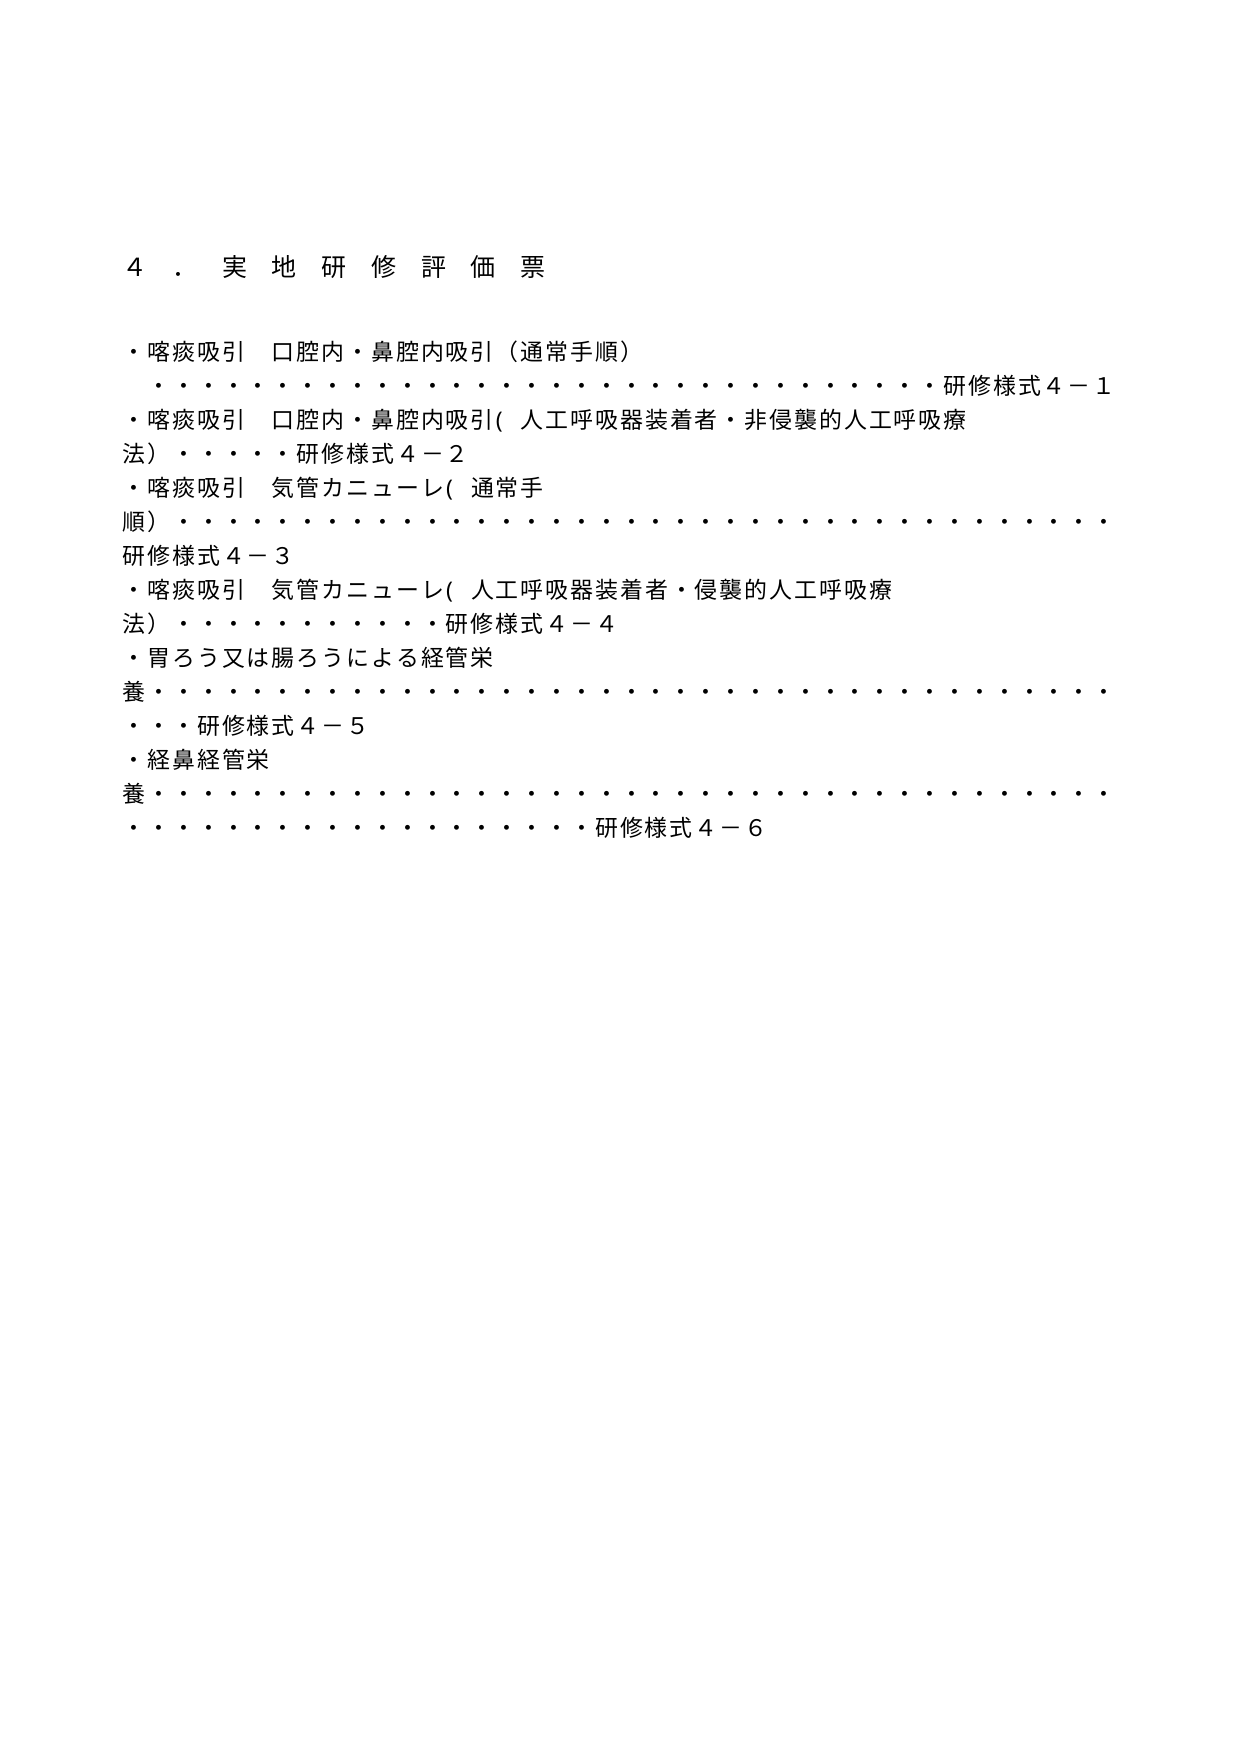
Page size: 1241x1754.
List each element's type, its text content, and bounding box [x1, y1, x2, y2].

text ・喀痰吸引 気管カニューレ(通常手順）・・・・・・・・・・・・・・・・・・・・・・・・・・・・・・・・・・・・・・研修様式４－３ [122, 469, 1118, 571]
text ・喀痰吸引 口腔内・鼻腔内吸引(人工呼吸器装着者・非侵襲的人工呼吸療法）・・・・・研修様式４－２ [122, 402, 1118, 469]
text ・胃ろう又は腸ろうによる経管栄養・・・・・・・・・・・・・・・・・・・・・・・・・・・・・・・・・・・・・・・・・・研修様式４－５ [122, 639, 1118, 741]
text ・喀痰吸引 口腔内・鼻腔内吸引（通常手順） ・・・・・・・・・・・・・・・・・・・・・・・・・・・・・・・・研修様式４－１ [122, 334, 1118, 402]
text ４．実地研修評価票 [122, 232, 1118, 300]
text ・経鼻経管栄養・・・・・・・・・・・・・・・・・・・・・・・・・・・・・・・・・・・・・・・・・・・・・・・・・・・・・・・・・・研修様式４－６ [122, 741, 1118, 843]
text ・喀痰吸引 気管カニューレ(人工呼吸器装着者・侵襲的人工呼吸療法）・・・・・・・・・・・研修様式４－４ [122, 571, 1118, 639]
